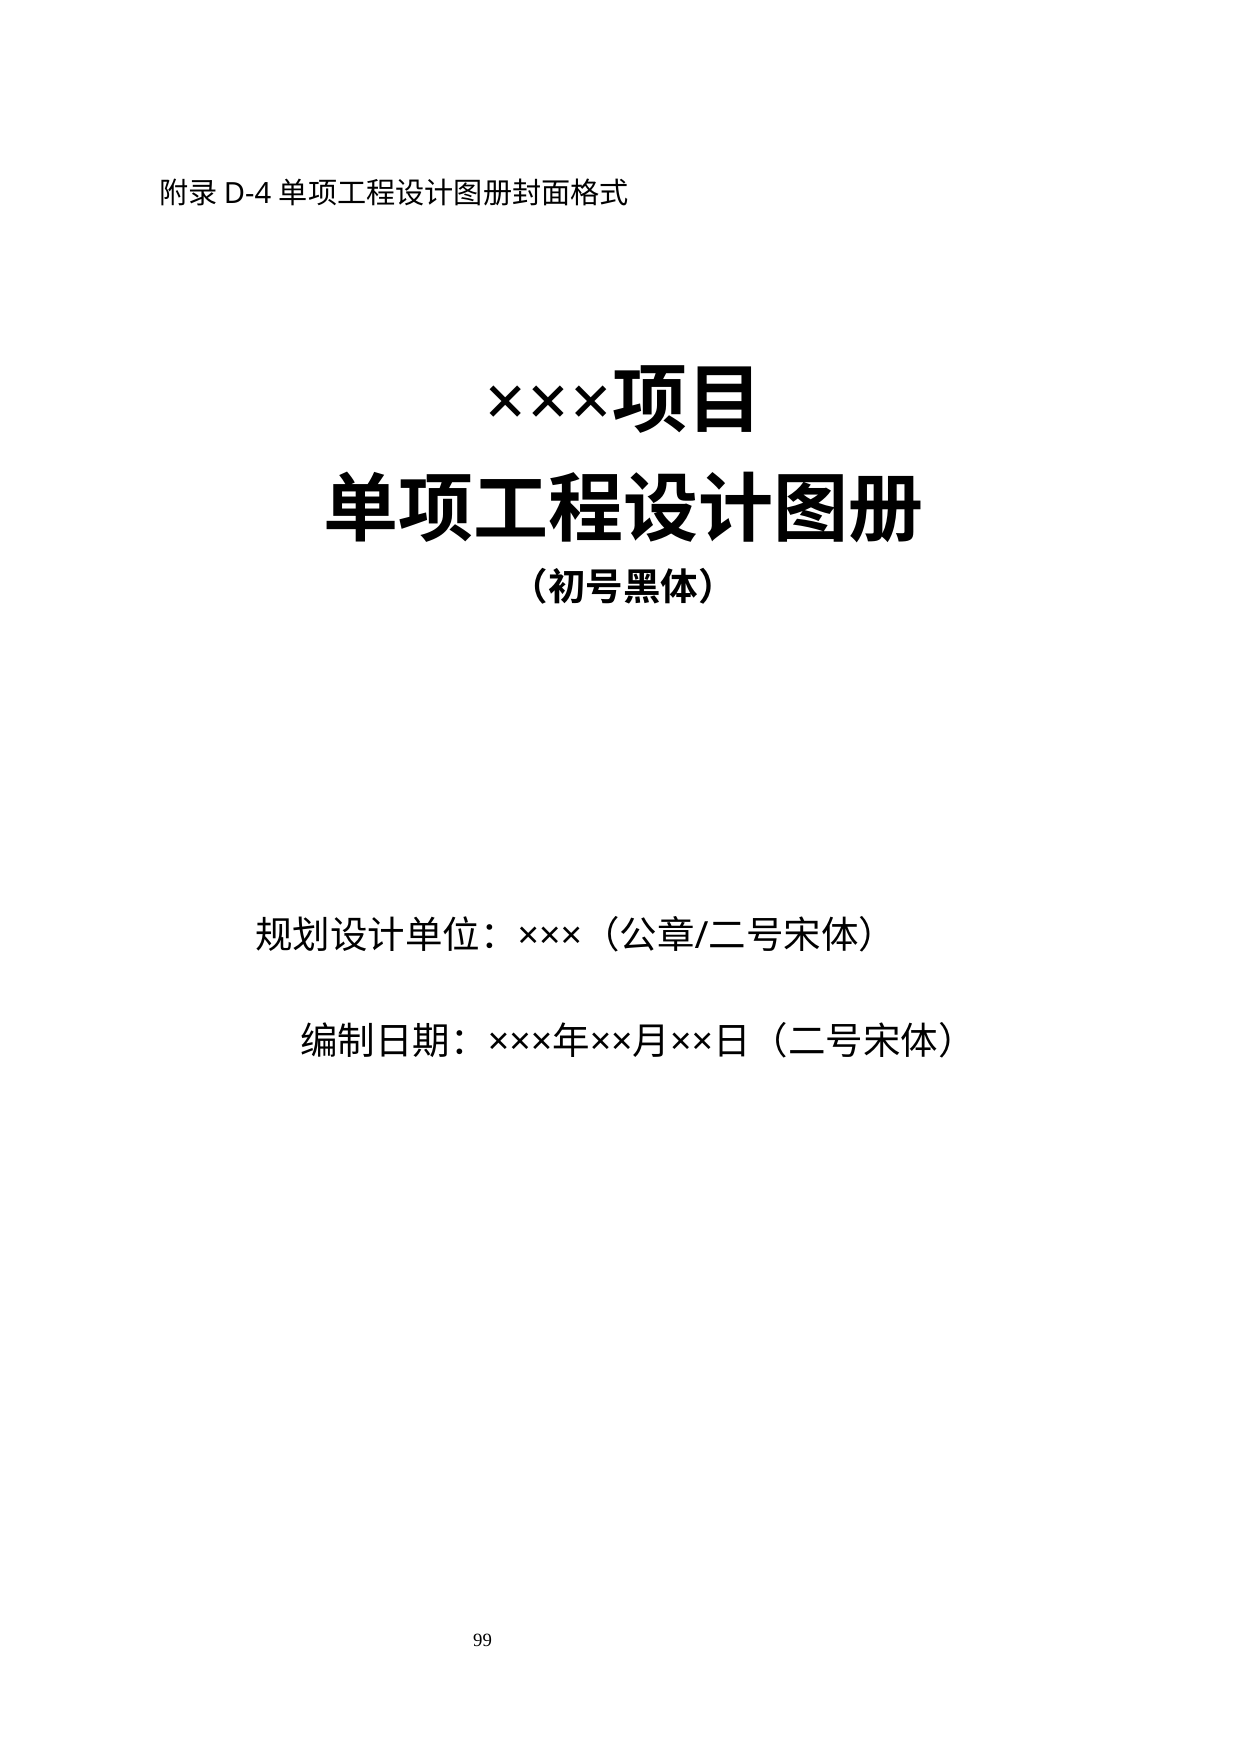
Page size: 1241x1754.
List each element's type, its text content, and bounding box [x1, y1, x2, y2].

text 编制日期：×××年××月××日（二号宋体） [159, 1011, 1087, 1065]
text 单项工程设计图册 [159, 448, 1087, 557]
text （初号黑体） [159, 557, 1087, 611]
text 附录D-4 单项工程设计图册封面格式 [159, 170, 1087, 212]
text 规划设计单位：×××（公章/二号宋体） [159, 905, 1087, 959]
text ×××项目 [159, 340, 1087, 448]
